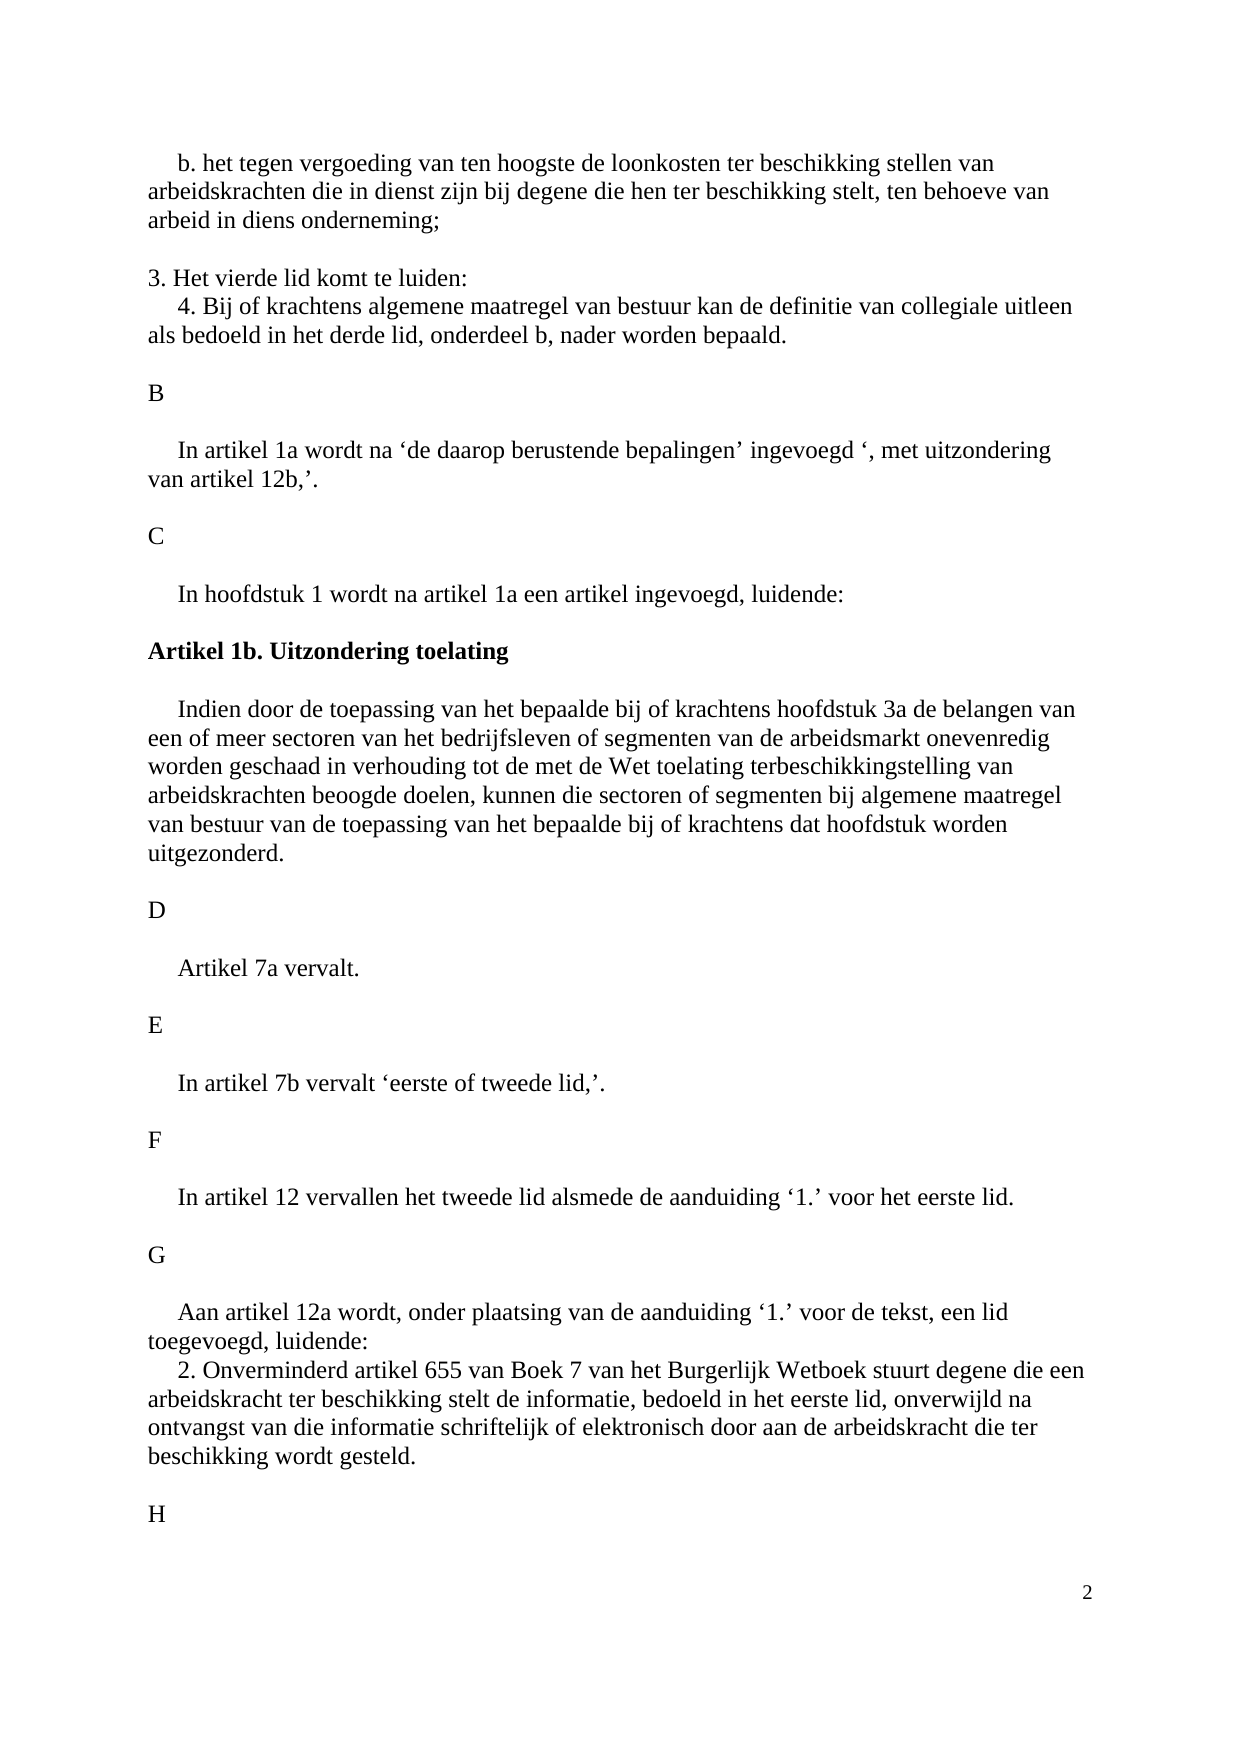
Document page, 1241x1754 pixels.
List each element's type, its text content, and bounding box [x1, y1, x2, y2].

text Artikel 7a vervalt. [148, 953, 1093, 981]
text B [148, 378, 1093, 406]
text 4. Bij of krachtens algemene maatregel van bestuur kan de definitie van collegiale uitleen als bedoeld in het derde lid, onderdeel b, nader worden bepaald. [148, 291, 1093, 349]
text 3. Het vierde lid komt te luiden: [148, 263, 1093, 291]
text Indien door de toepassing van het bepaalde bij of krachtens hoofdstuk 3a de belangen van een of meer sectoren van het bedrijfsleven of segmenten van de arbeidsmarkt onevenredig worden geschaad in verhouding tot de met de Wet toelating terbeschikkingstelling van arbeidskrachten beoogde doelen, kunnen die sectoren of segmenten bij algemene maatregel van bestuur van de toepassing van het bepaalde bij of krachtens dat hoofdstuk worden uitgezonderd. [148, 694, 1093, 866]
text In artikel 1a wordt na ‘de daarop berustende bepalingen’ ingevoegd ‘, met uitzondering van artikel 12b,’. [148, 435, 1093, 493]
text In artikel 12 vervallen het tweede lid alsmede de aanduiding ‘1.’ voor het eerste lid. [148, 1182, 1093, 1211]
text E [148, 1010, 1093, 1039]
text D [148, 895, 1093, 924]
text F [148, 1125, 1093, 1154]
text Artikel 1b. Uitzondering toelating [148, 636, 1093, 665]
text 2. Onverminderd artikel 655 van Boek 7 van het Burgerlijk Wetboek stuurt degene die een arbeidskracht ter beschikking stelt de informatie, bedoeld in het eerste lid, onverwijld na ontvangst van die informatie schriftelijk of elektronisch door aan de arbeidskracht die ter beschikking wordt gesteld. [148, 1355, 1093, 1470]
text C [148, 521, 1093, 550]
text In artikel 7b vervalt ‘eerste of tweede lid,’. [148, 1068, 1093, 1096]
text Aan artikel 12a wordt, onder plaatsing van de aanduiding ‘1.’ voor de tekst, een lid toegevoegd, luidende: [148, 1297, 1093, 1355]
text In hoofdstuk 1 wordt na artikel 1a een artikel ingevoegd, luidende: [148, 579, 1093, 608]
text G [148, 1240, 1093, 1269]
text H [148, 1499, 1093, 1527]
text b. het tegen vergoeding van ten hoogste de loonkosten ter beschikking stellen van arbeidskrachten die in dienst zijn bij degene die hen ter beschikking stelt, ten behoeve van arbeid in diens onderneming; [148, 148, 1093, 234]
